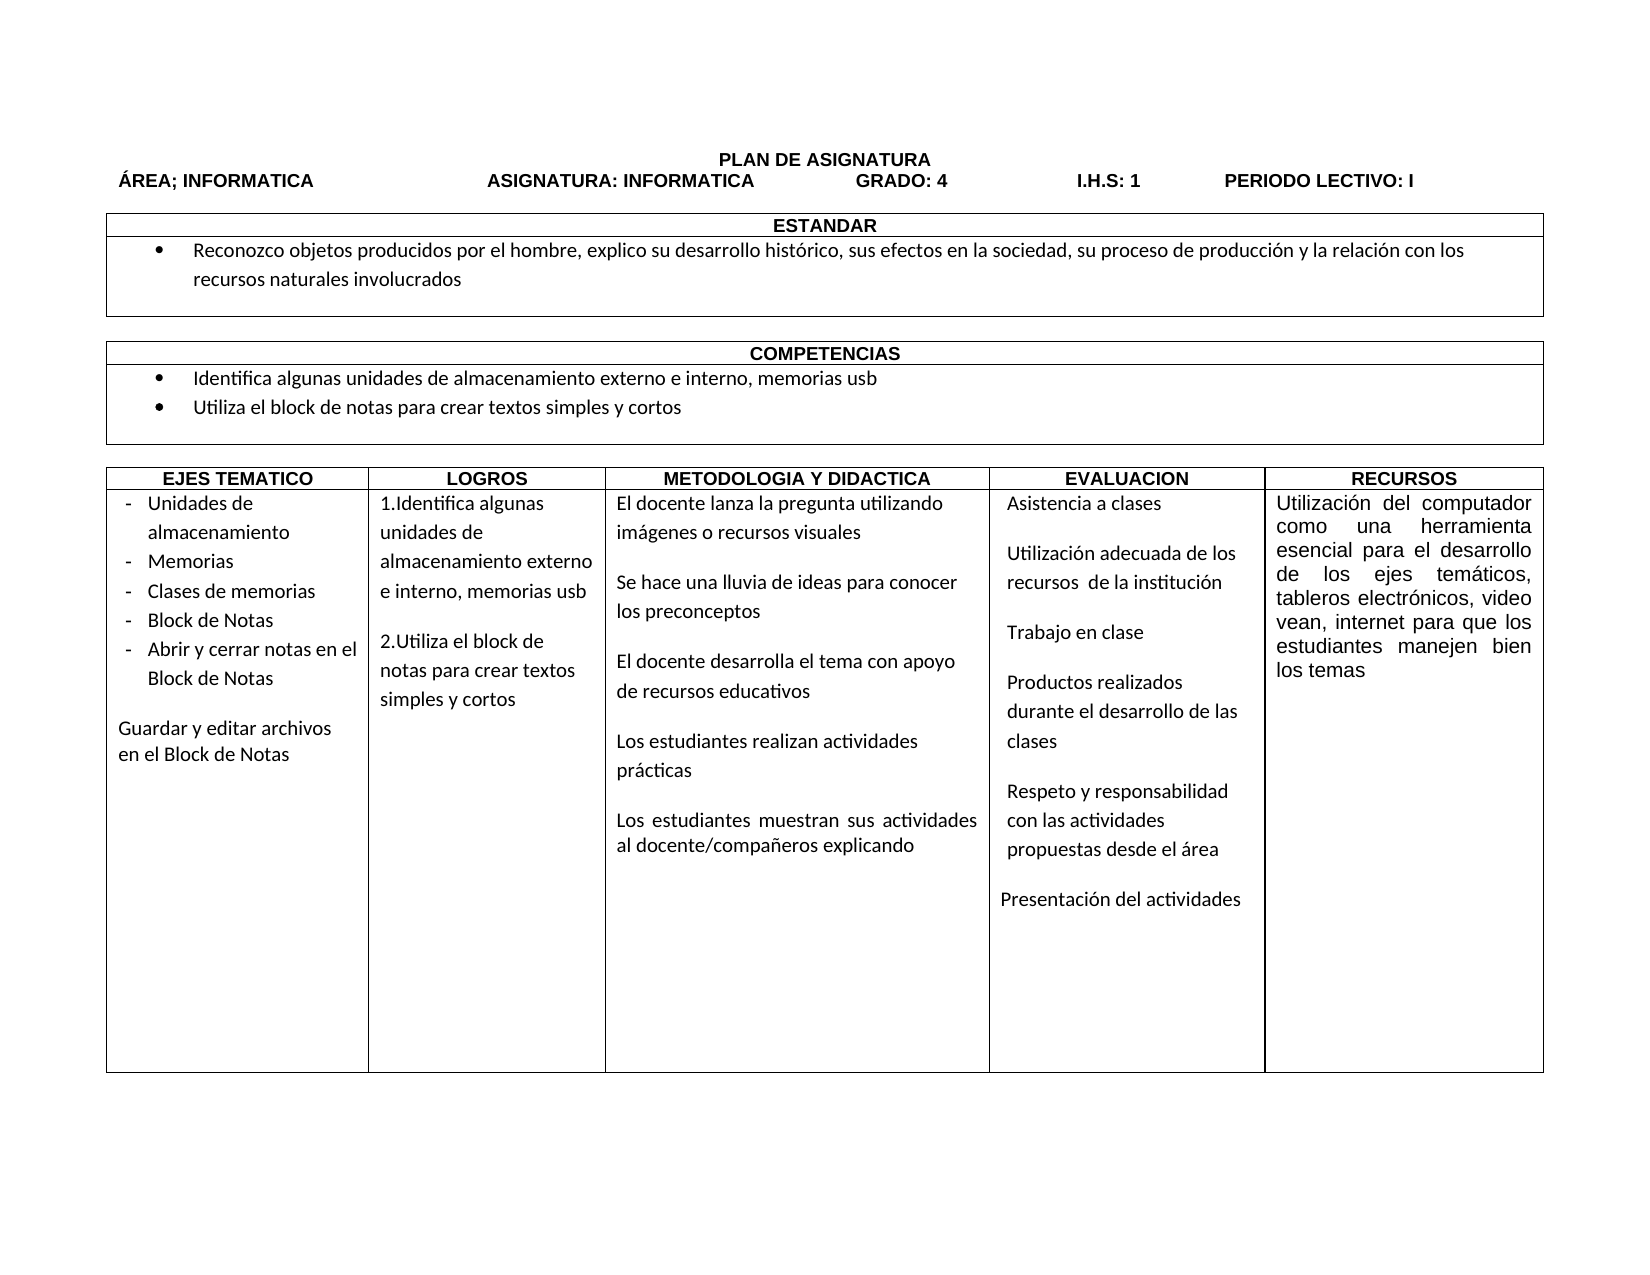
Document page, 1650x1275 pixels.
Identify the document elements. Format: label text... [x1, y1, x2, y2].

table_cell 1.Identifica algunas unidades de almacenamiento externo e interno, memorias usb 2.Utiliza el block de notas para crear textos simples y cortos [369, 490, 605, 1072]
text PLAN DE ASIGNATURA [118, 149, 1532, 170]
table_cell El docente lanza la pregunta utilizando imágenes o recursos visuales Se hace una lluvia de ideas para conocer los preconceptos El docente desarrolla el tema con apoyo de recursos educativos Los estudiantes realizan actividades prácticas Los estudiantes muestran sus actividades al docente/compañeros explicando [606, 490, 989, 1072]
table_header ESTANDAR [107, 214, 1543, 236]
table_header RECURSOS [1266, 468, 1543, 489]
text ÁREA; INFORMATICA ASIGNATURA: INFORMATICA GRADO: 4 I.H.S: 1 PERIODO LECTIVO: I [118, 170, 1532, 192]
table_cell Utilización del computador como una herramienta esencial para el desarrollo de los ejes temáticos, tableros electrónicos, video vean, internet para que los estudiantes manejen bien los temas [1266, 490, 1543, 1072]
table_header COMPETENCIAS [107, 342, 1543, 364]
table_cell Identifica algunas unidades de almacenamiento externo e interno, memorias usb Utiliza el block de notas para crear textos simples y cortos [107, 365, 1543, 444]
table_header EVALUACION [990, 468, 1264, 489]
table_cell Reconozco objetos producidos por el hombre, explico su desarrollo histórico, sus efectos en la sociedad, su proceso de producción y la relación con los recursos naturales involucrados [107, 237, 1543, 316]
table_header METODOLOGIA Y DIDACTICA [606, 468, 989, 489]
table_cell Unidades de almacenamiento Memorias Clases de memorias Block de Notas Abrir y cerrar notas en el Block de Notas Guardar y editar archivos en el Block de Notas [107, 490, 368, 1072]
table_header EJES TEMATICO [107, 468, 368, 489]
table_cell Asistencia a clases Utilización adecuada de los recursos de la institución Trabajo en clase Productos realizados durante el desarrollo de las clases Respeto y responsabilidad con las actividades propuestas desde el área Presentación del actividades [990, 490, 1264, 1072]
table_header LOGROS [369, 468, 605, 489]
